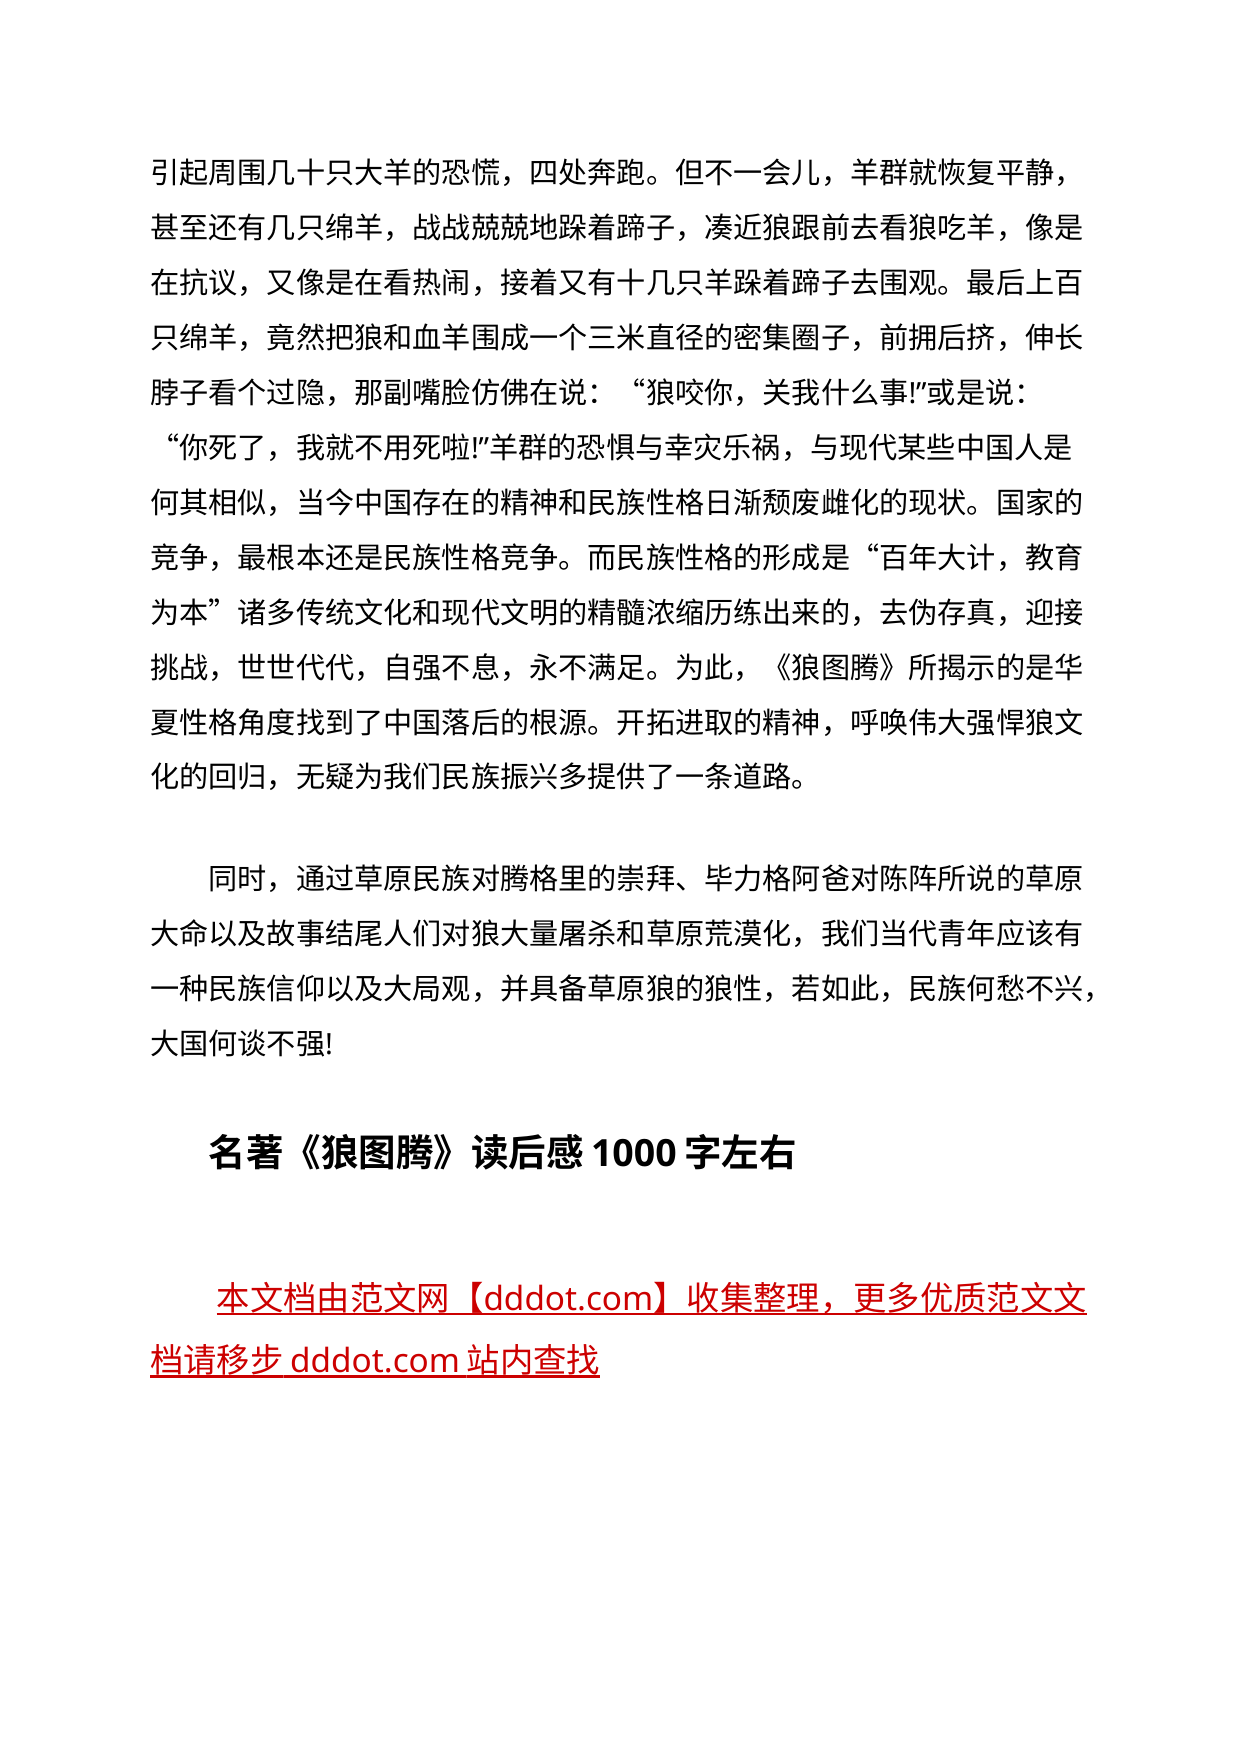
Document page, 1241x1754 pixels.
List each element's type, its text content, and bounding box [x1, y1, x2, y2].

text 同时，通过草原民族对腾格里的崇拜、毕力格阿爸对陈阵所说的草原大命以及故事结尾人们对狼大量屠杀和草原荒漠化，我们当代青年应该有一种民族信仰以及大局观，并具备草原狼的狼性，若如此，民族何愁不兴，大国何谈不强! [150, 856, 1090, 1063]
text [150, 150, 1090, 796]
text 名著《狼图腾》读后感1000字左右 [150, 1122, 1090, 1177]
text 本文档由范文网【dddot.com】收集整理，更多优质范文文档请移步dddot.com站内查找 [150, 1271, 1090, 1383]
